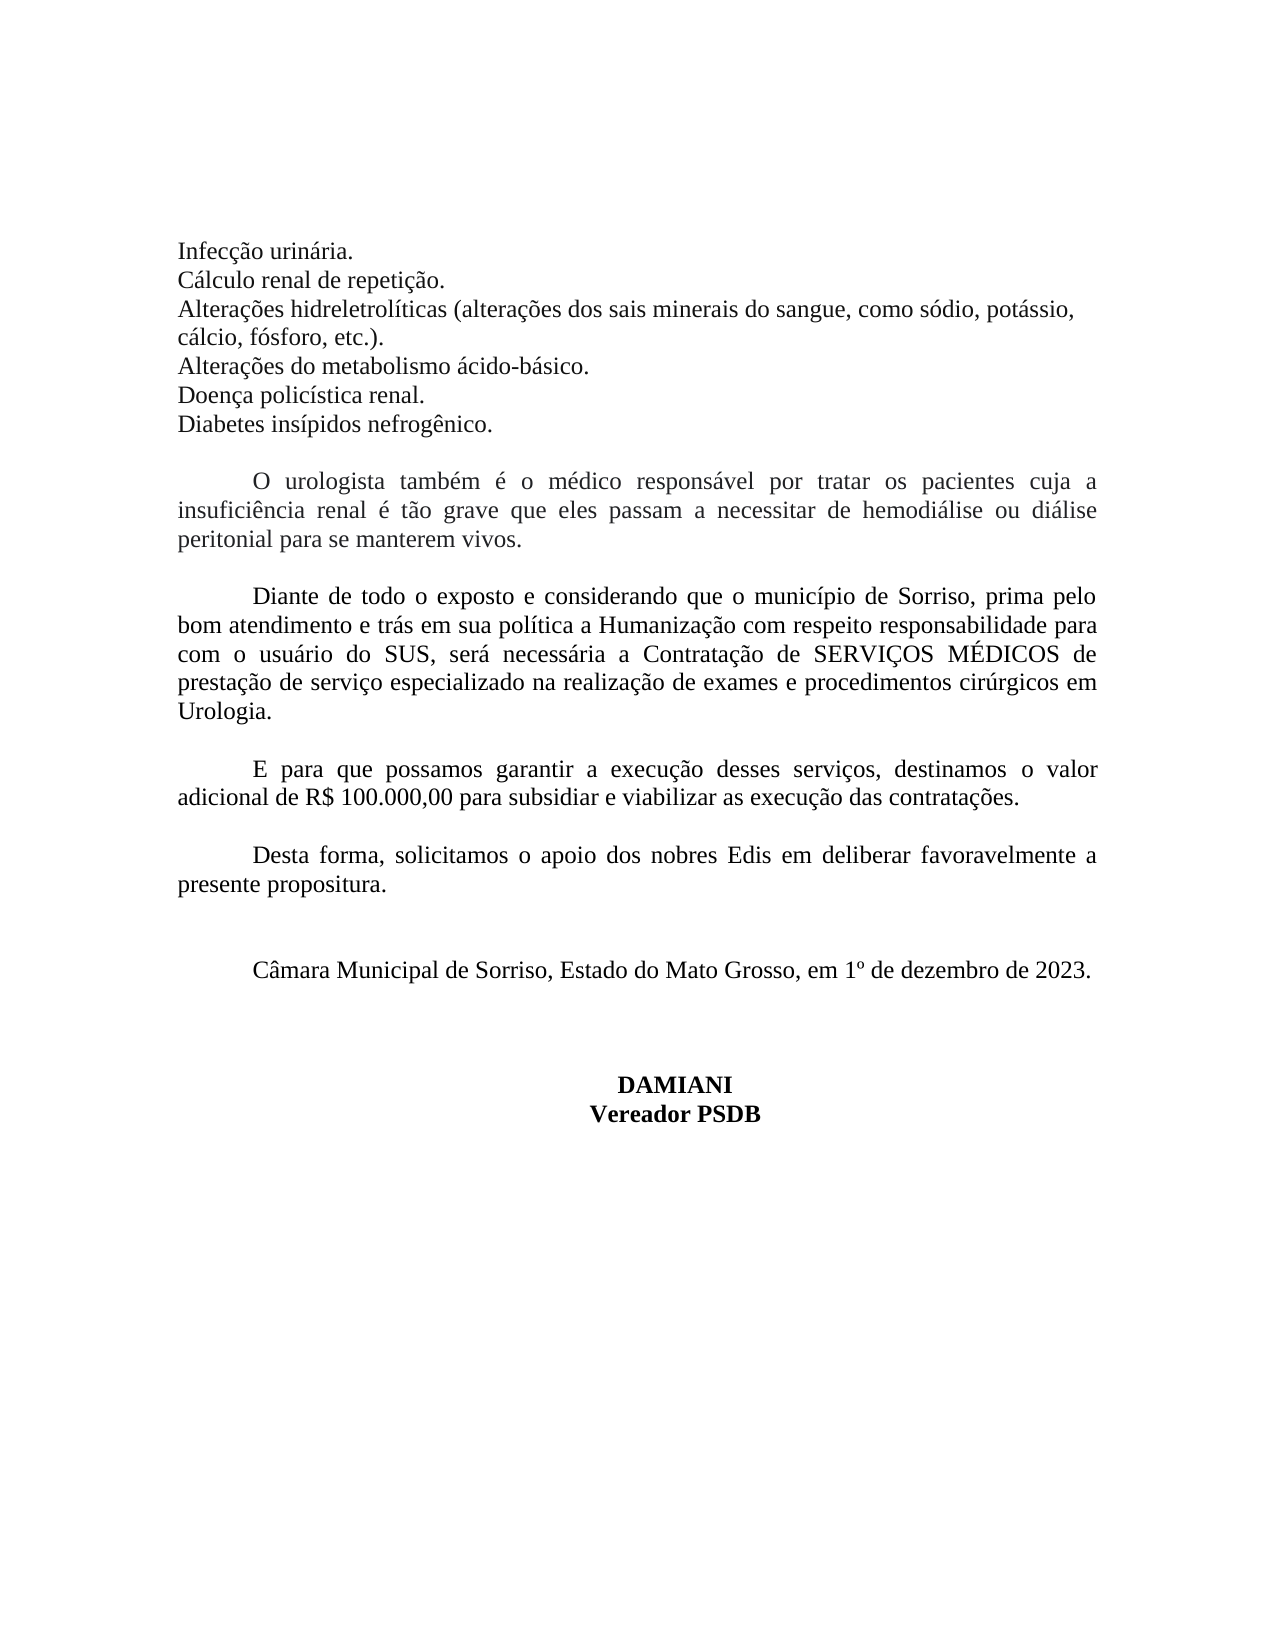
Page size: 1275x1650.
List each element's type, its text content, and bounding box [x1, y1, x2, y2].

text E para que possamos garantir a execução desses serviços, destinamos o valor adicional de R$ 100.000,00 para subsidiar e viabilizar as execução das contratações. [177, 754, 1098, 811]
text Câmara Municipal de Sorriso, Estado do Mato Grosso, em 1º de dezembro de 2023. [177, 955, 1098, 984]
text Diante de todo o exposto e considerando que o município de Sorriso, prima pelo bom atendimento e trás em sua política a Humanização com respeito responsabilidade para com o usuário do SUS, será necessária a Contratação de SERVIÇOS MÉDICOS de prestação de serviço especializado na realização de exames e procedimentos cirúrgicos em Urologia. [177, 581, 1098, 725]
text Diabetes insípidos nefrogênico. [177, 409, 1098, 437]
text Cálculo renal de repetição. [177, 265, 1098, 294]
text Alterações hidreletrolíticas (alterações dos sais minerais do sangue, como sódio, potássio, [177, 294, 1098, 322]
text cálcio, fósforo, etc.). [177, 322, 1098, 351]
text O urologista também é o médico responsável por tratar os pacientes cuja a insuficiência renal é tão grave que eles passam a necessitar de hemodiálise ou diálise peritonial para se manterem vivos. [177, 466, 1098, 552]
text Doença policística renal. [177, 380, 1098, 409]
text Alterações do metabolismo ácido-básico. [177, 351, 1098, 380]
text DAMIANI [177, 1070, 1098, 1099]
text Infecção urinária. [177, 236, 1098, 265]
text Vereador PSDB [177, 1099, 1098, 1127]
text Desta forma, solicitamos o apoio dos nobres Edis em deliberar favoravelmente a presente propositura. [177, 840, 1098, 897]
